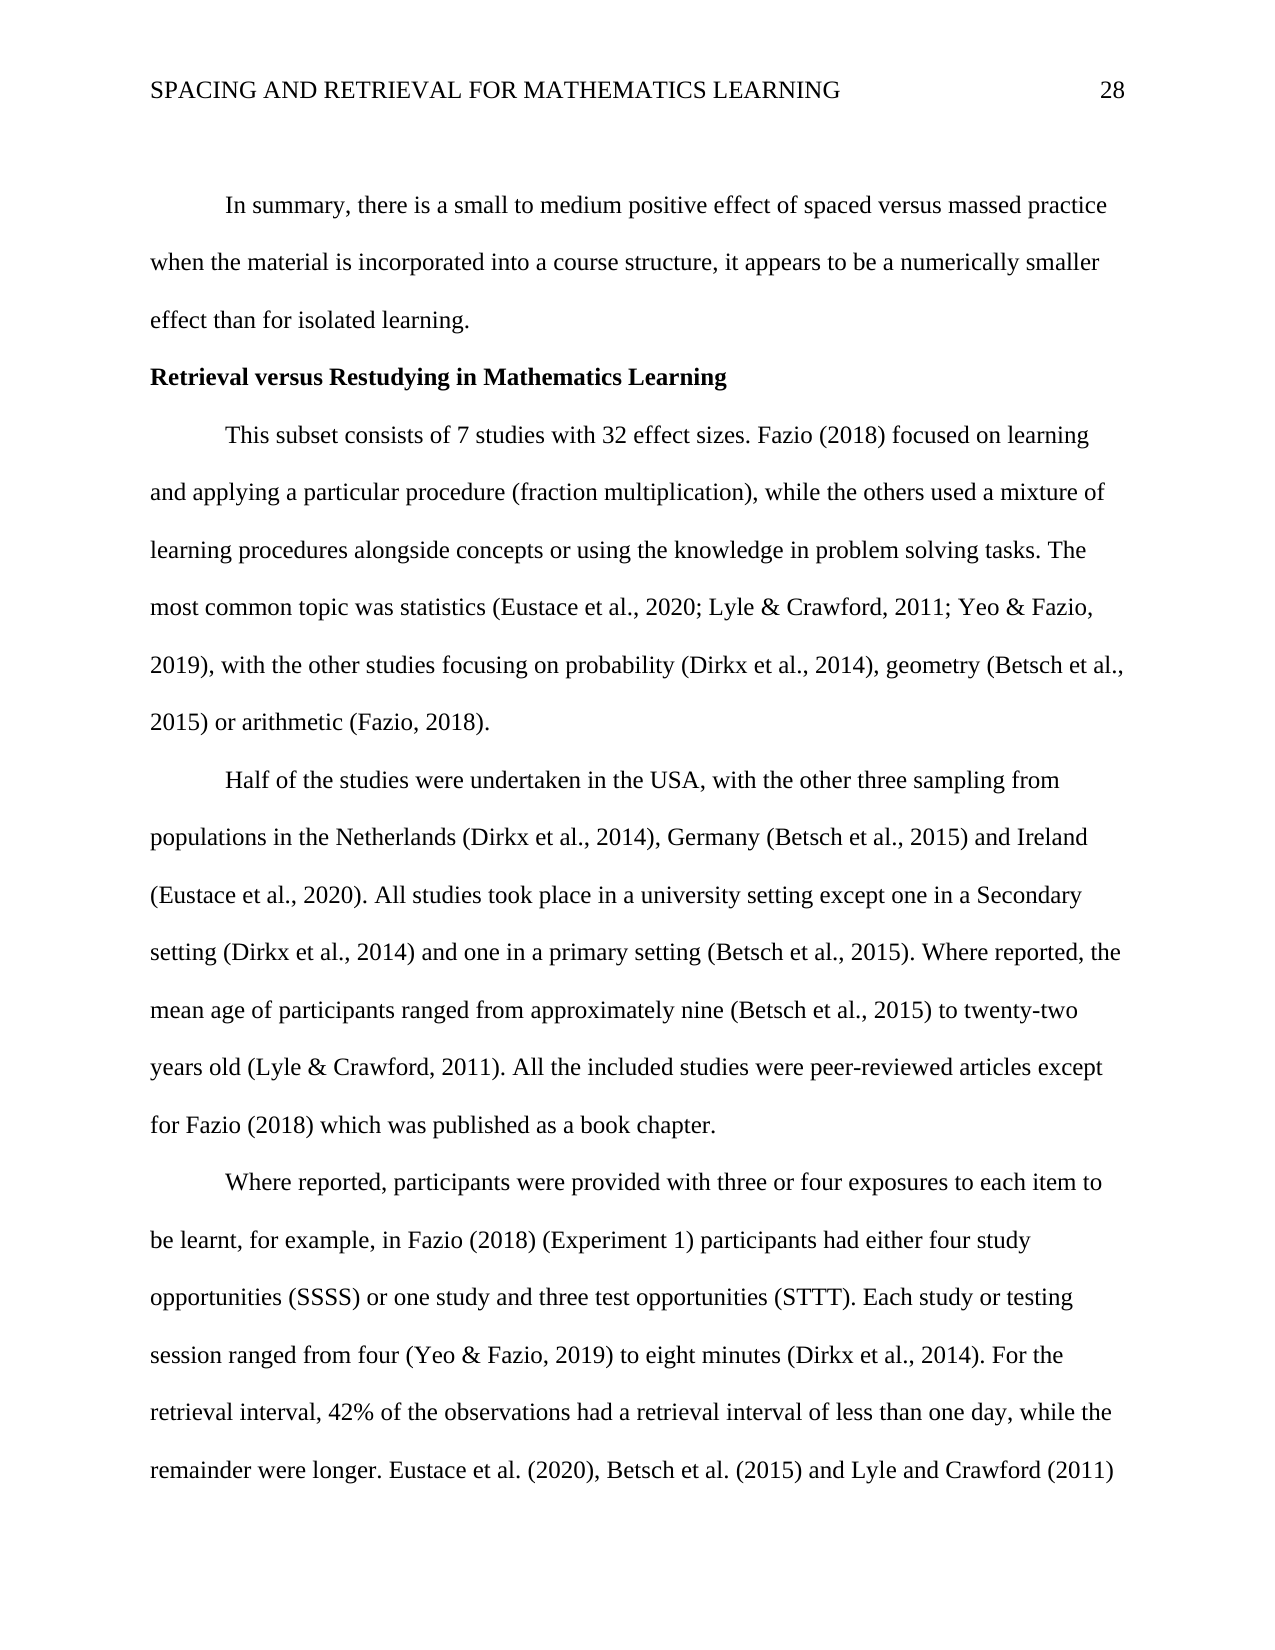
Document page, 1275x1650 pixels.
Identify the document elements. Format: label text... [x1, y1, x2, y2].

text This subset consists of 7 studies with 32 effect sizes. Fazio (2018) focused on learning and applying a particular procedure (fraction multiplication), while the others used a mixture of learning procedures alongside concepts or using the knowledge in problem solving tasks. The most common topic was statistics (Eustace et al., 2020; Lyle & Crawford, 2011; Yeo & Fazio, 2019), with the other studies focusing on probability (Dirkx et al., 2014), geometry (Betsch et al., 2015) or arithmetic (Fazio, 2018). [150, 420, 1125, 736]
subtitle Retrieval versus Restudying in Mathematics Learning [150, 362, 1125, 391]
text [150, 1167, 1125, 1484]
text In summary, there is a small to medium positive effect of spaced versus massed practice when the material is incorporated into a course structure, it appears to be a numerically smaller effect than for isolated learning. [150, 190, 1125, 334]
text Half of the studies were undertaken in the USA, with the other three sampling from populations in the Netherlands (Dirkx et al., 2014), Germany (Betsch et al., 2015) and Ireland (Eustace et al., 2020). All studies took place in a university setting except one in a Secondary setting (Dirkx et al., 2014) and one in a primary setting (Betsch et al., 2015). Where reported, the mean age of participants ranged from approximately nine (Betsch et al., 2015) to twenty-two years old (Lyle & Crawford, 2011). All the included studies were peer-reviewed articles except for Fazio (2018) which was published as a book chapter. [150, 765, 1125, 1139]
